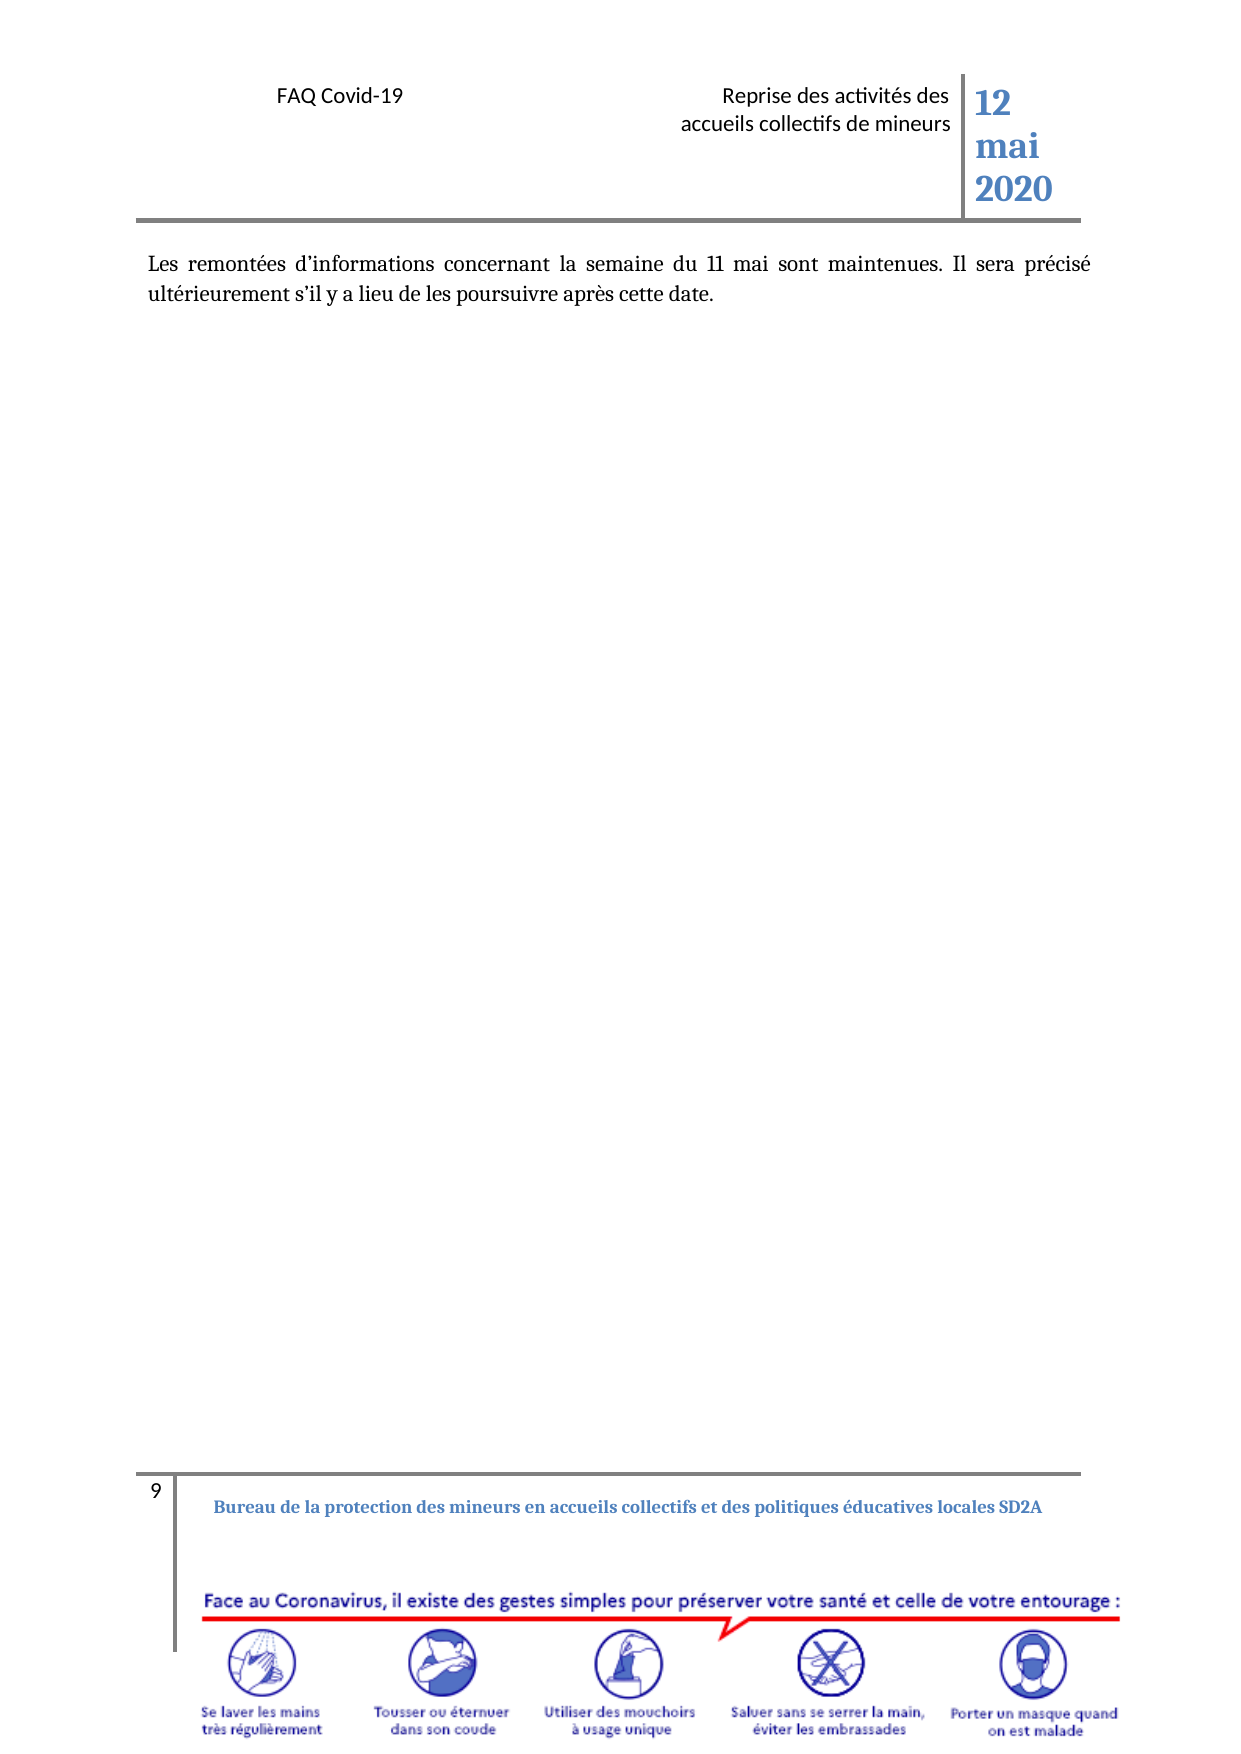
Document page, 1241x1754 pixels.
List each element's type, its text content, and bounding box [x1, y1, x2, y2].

picture [193, 1587, 1131, 1744]
text Les remontées d’informations concernant la semaine du 11 mai sont maintenues. Il sera précisé ultérieurement s’il y a lieu de les poursuivre après cette date. [148, 251, 1093, 307]
